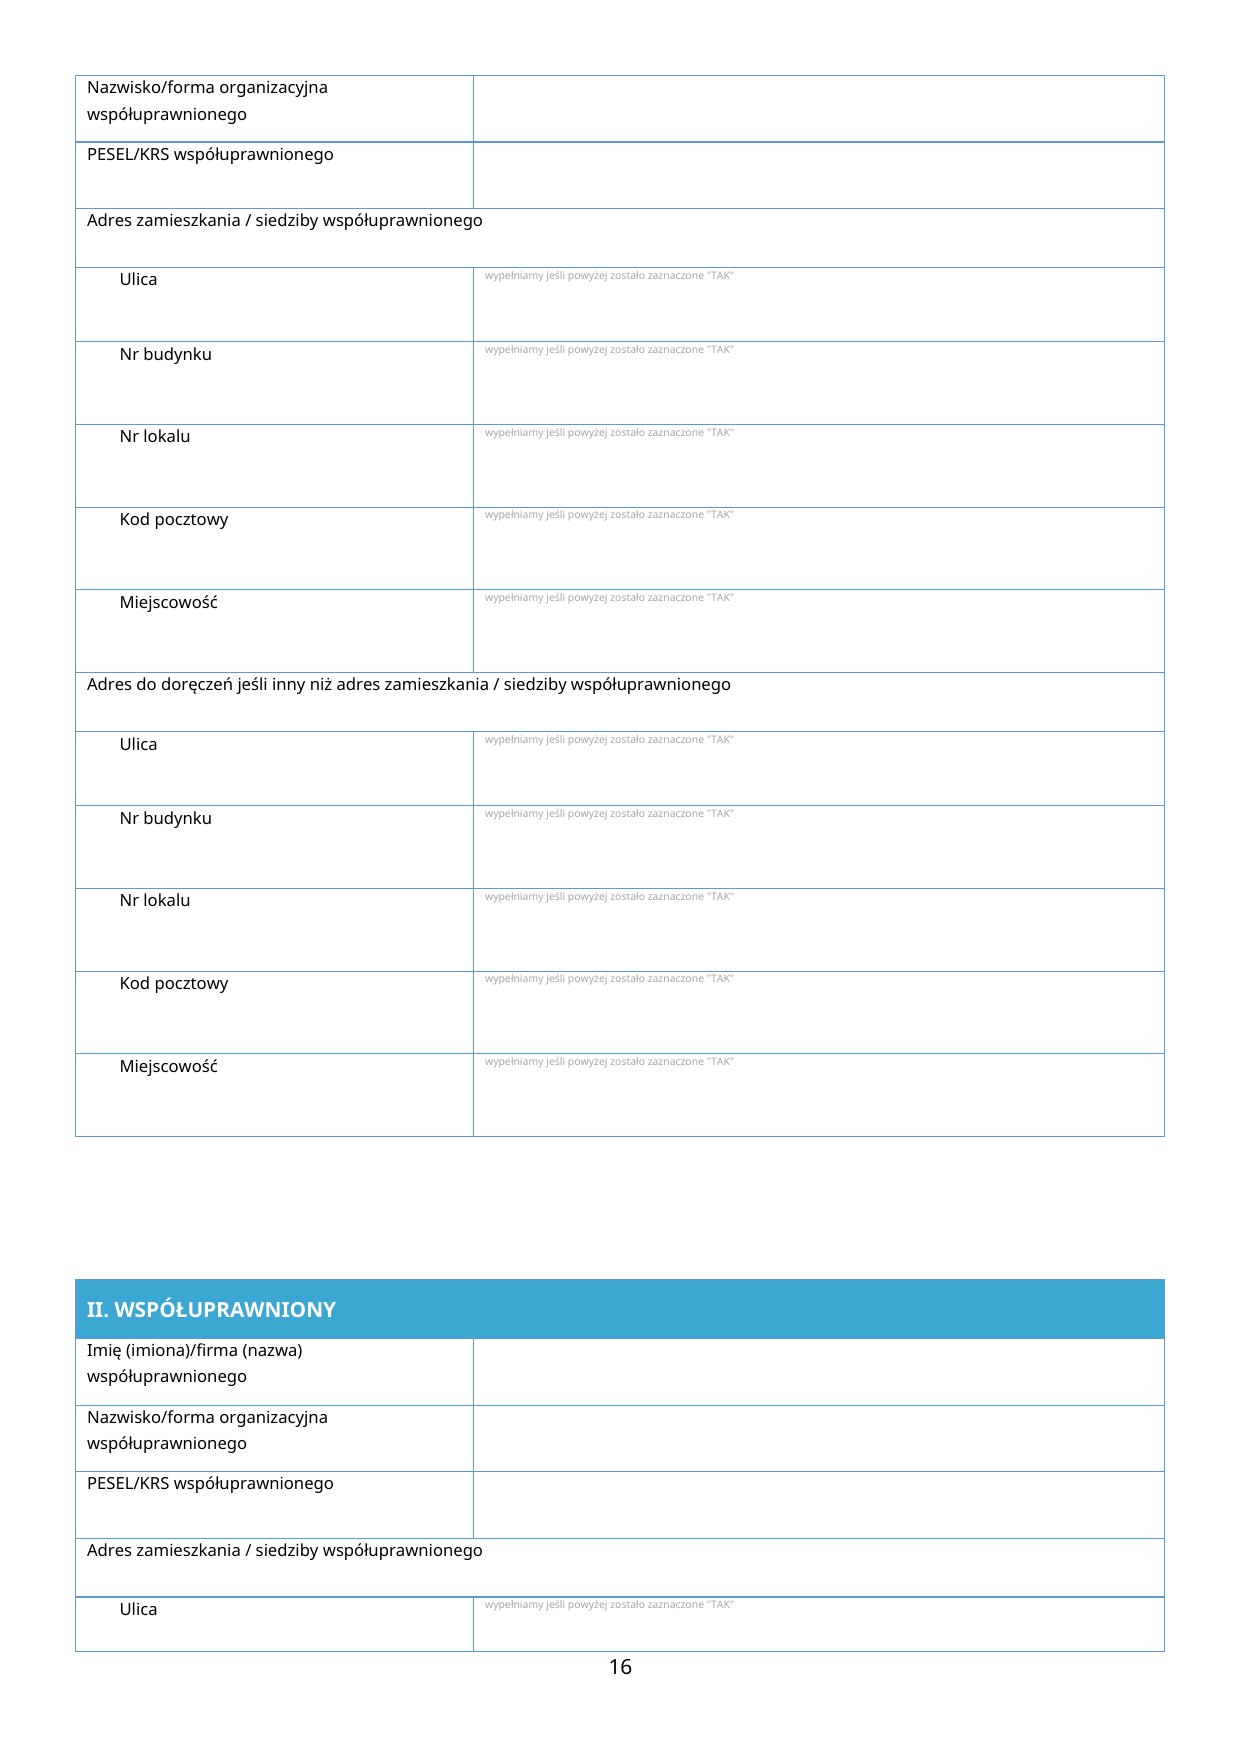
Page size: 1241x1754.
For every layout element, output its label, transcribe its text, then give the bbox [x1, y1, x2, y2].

table_cell Adres zamieszkania / siedziby współuprawnionego [76, 209, 1164, 267]
table_cell Kod pocztowy [76, 972, 473, 1053]
table_cell wypełniamy jeśli powyżej zostało zaznaczone "TAK" [474, 889, 1164, 971]
table_cell Adres zamieszkania / siedziby współuprawnionego [76, 1539, 1164, 1596]
table_cell wypełniamy jeśli powyżej zostało zaznaczone "TAK" [474, 508, 1164, 589]
table_cell Miejscowość [76, 1054, 473, 1136]
table_cell wypełniamy jeśli powyżej zostało zaznaczone "TAK" [474, 590, 1164, 672]
table_cell Adres do doręczeń jeśli inny niż adres zamieszkania / siedziby współuprawnionego [76, 673, 1164, 731]
table_cell PESEL/KRS współuprawnionego [76, 143, 473, 208]
table_cell Nr budynku [76, 342, 473, 424]
table_cell wypełniamy jeśli powyżej zostało zaznaczone "TAK" [474, 342, 1164, 424]
table_cell wypełniamy jeśli powyżej zostało zaznaczone "TAK" [474, 1054, 1164, 1136]
table_cell wypełniamy jeśli powyżej zostało zaznaczone "TAK" [474, 972, 1164, 1053]
table_cell Ulica [76, 1598, 473, 1651]
table_cell Nazwisko/forma organizacyjna współuprawnionego [76, 1406, 473, 1471]
table_cell Nazwisko/forma organizacyjna współuprawnionego [76, 76, 473, 141]
table_cell wypełniamy jeśli powyżej zostało zaznaczone "TAK" [474, 425, 1164, 507]
table_cell [474, 1472, 1164, 1537]
table_cell [474, 1406, 1164, 1471]
table_cell Ulica [76, 732, 473, 805]
table_header II. WSPÓŁUPRAWNIONY [76, 1280, 1164, 1338]
table_cell Nr lokalu [76, 425, 473, 507]
table_cell wypełniamy jeśli powyżej zostało zaznaczone "TAK" [474, 268, 1164, 341]
table_cell Kod pocztowy [76, 508, 473, 589]
table_cell [474, 76, 1164, 141]
table_cell PESEL/KRS współuprawnionego [76, 1472, 473, 1537]
table_cell [474, 1339, 1164, 1404]
table_cell Miejscowość [76, 590, 473, 672]
table_cell wypełniamy jeśli powyżej zostało zaznaczone "TAK" [474, 732, 1164, 805]
table_cell wypełniamy jeśli powyżej zostało zaznaczone "TAK" [474, 806, 1164, 888]
table_cell Nr budynku [76, 806, 473, 888]
table_cell Nr lokalu [76, 889, 473, 971]
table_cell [474, 1598, 1164, 1651]
table_cell [474, 143, 1164, 208]
table_cell Imię (imiona)/firma (nazwa) współuprawnionego [76, 1339, 473, 1404]
table_cell Ulica [76, 268, 473, 341]
